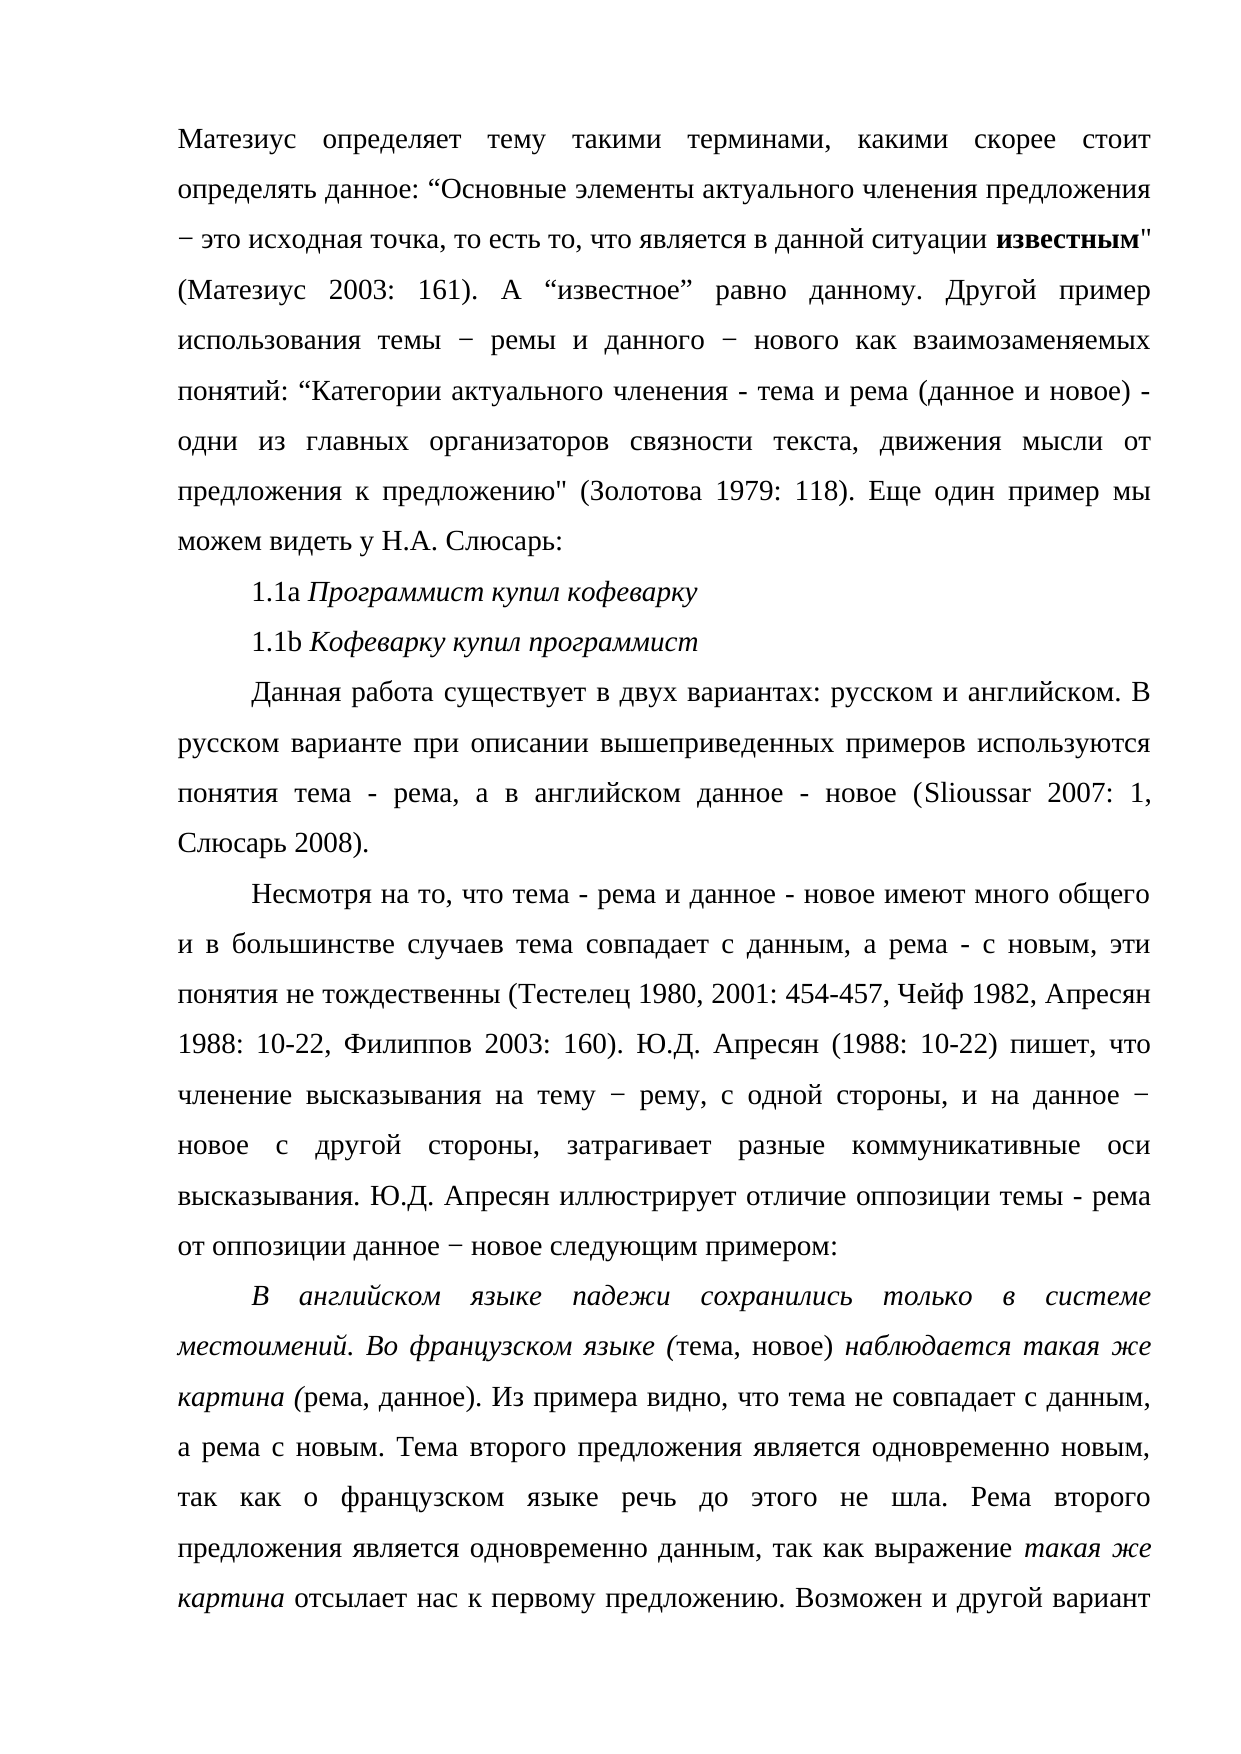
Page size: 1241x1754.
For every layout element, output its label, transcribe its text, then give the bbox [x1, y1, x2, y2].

text Несмотря на то, что тема - рема и данное - новое имеют много общего и в большинстве случаев тема совпадает с данным, а рема - с новым, эти понятия не тождественны (Тестелец 1980, 2001: 454-457, Чейф 1982, Апресян 1988: 10-22, Филиппов 2003: 160). Ю.Д. Апресян (1988: 10-22) пишет, что членение высказывания на тему − рему, с одной стороны, и на данное − новое с другой стороны, затрагивает разные коммуникативные оси высказывания. Ю.Д. Апресян иллюстрирует отличие оппозиции темы - рема от оппозиции данное − новое следующим примером: [177, 876, 1152, 1261]
text 1.1b Кофеварку купил программист [177, 624, 1152, 658]
text Данная работа существует в двух вариантах: русском и английском. В русском варианте при описании вышеприведенных примеров используются понятия тема - рема, а в английском данное - новое (Slioussar 2007: 1, Слюсарь 2008). [177, 674, 1152, 859]
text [177, 1278, 1152, 1614]
text 1.1а Программист купил кофеварку [177, 574, 1152, 607]
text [177, 121, 1152, 557]
